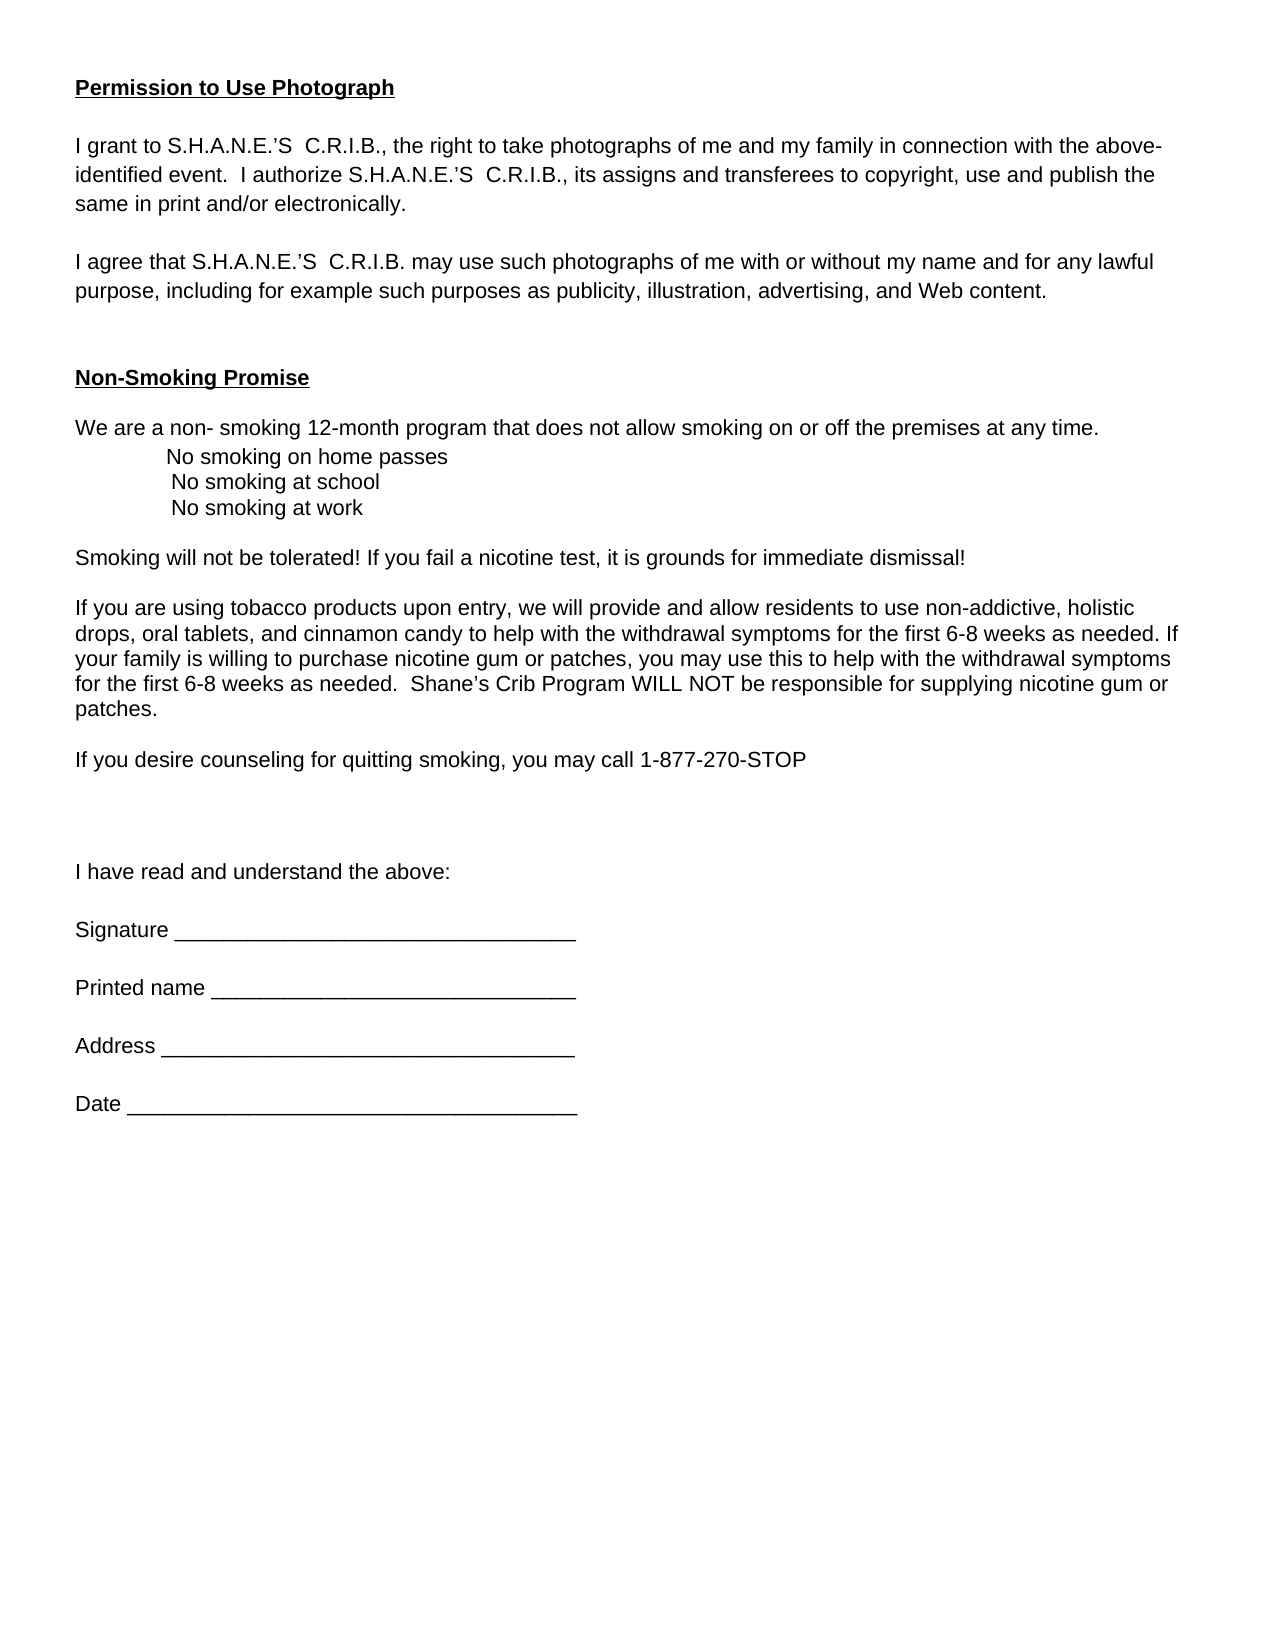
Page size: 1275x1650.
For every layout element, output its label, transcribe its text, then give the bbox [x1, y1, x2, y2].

list No smoking at school [141, 469, 1200, 494]
text I grant to S.H.A.N.E.’S C.R.I.B., the right to take photographs of me and my family in connection with the above-identified event. I authorize S.H.A.N.E.’S C.R.I.B., its assigns and transferees to copyright, use and publish the same in print and/or electronically. [75, 133, 1200, 216]
text Address __________________________________ [75, 1033, 1200, 1058]
list Non-Smoking Promise [75, 365, 1200, 390]
text Permission to Use Photograph [75, 75, 1200, 100]
list No smoking at work [141, 494, 1200, 519]
text We are a non- smoking 12-month program that does not allow smoking on or off the premises at any time. [75, 415, 1200, 440]
text I have read and understand the above: [75, 859, 1200, 884]
text No smoking on home passes [75, 444, 1200, 469]
text Printed name ______________________________ [75, 975, 1200, 1000]
list Smoking will not be tolerated! If you fail a nicotine test, it is grounds for immediate dismissal! [75, 545, 1200, 570]
text I agree that S.H.A.N.E.’S C.R.I.B. may use such photographs of me with or without my name and for any lawful purpose, including for example such purposes as publicity, illustration, advertising, and Web content. [75, 249, 1200, 303]
text Signature _________________________________ [75, 917, 1200, 942]
list If you are using tobacco products upon entry, we will provide and allow residents to use non-addictive, holistic drops, oral tablets, and cinnamon candy to help with the withdrawal symptoms for the first 6-8 weeks as needed. If your family is willing to purchase nicotine gum or patches, you may use this to help with the withdrawal symptoms for the first 6-8 weeks as needed. Shane’s Crib Program WILL NOT be responsible for supplying nicotine gum or patches. [75, 595, 1200, 721]
list If you desire counseling for quitting smoking, you may call 1-877-270-STOP [75, 746, 1200, 772]
text Date _____________________________________ [75, 1091, 1200, 1116]
